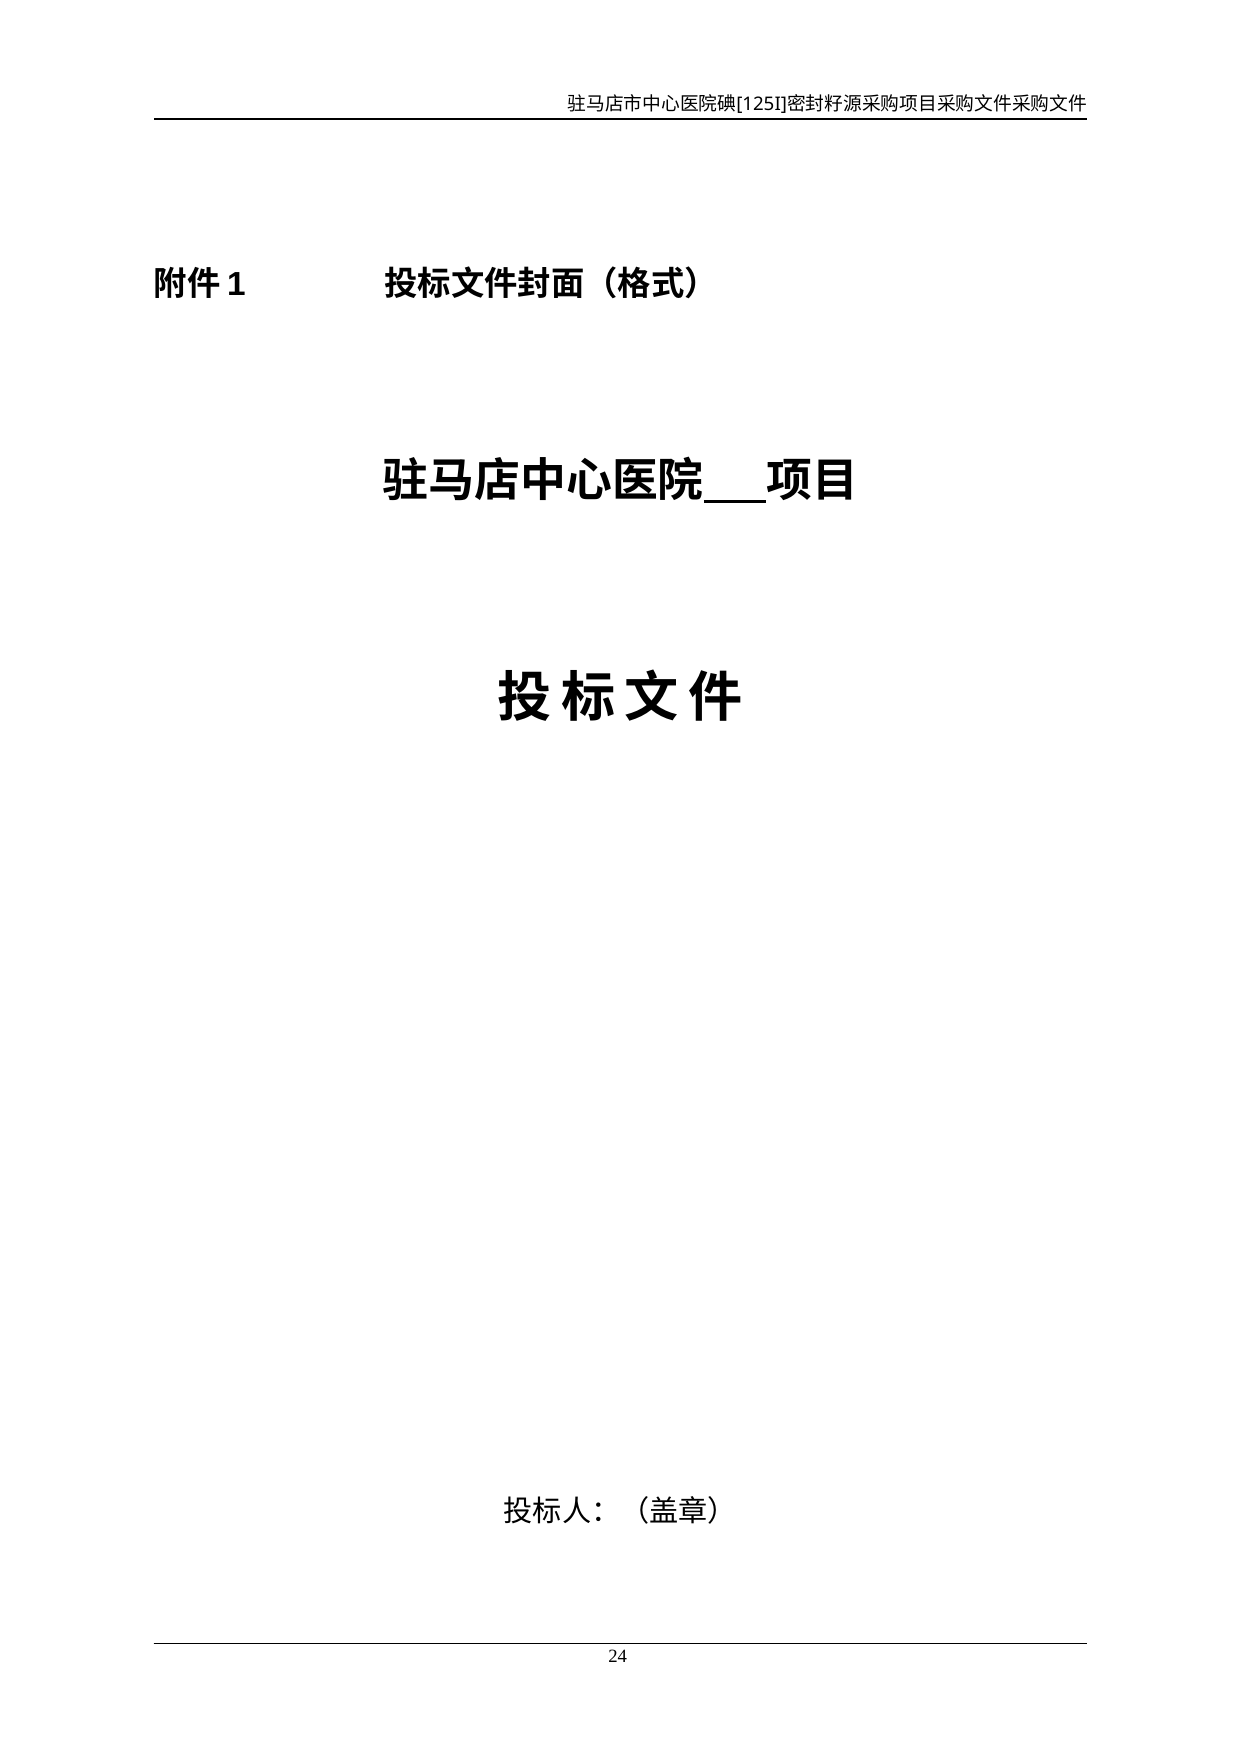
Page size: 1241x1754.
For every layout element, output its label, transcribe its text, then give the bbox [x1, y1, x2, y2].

text 投标文件 [153, 653, 1087, 732]
text 驻马店中心医院 项目 [153, 443, 1087, 509]
subtitle 附件1 投标文件封面（格式） [153, 248, 1087, 314]
text 投标人：（盖章） [153, 1475, 1087, 1541]
